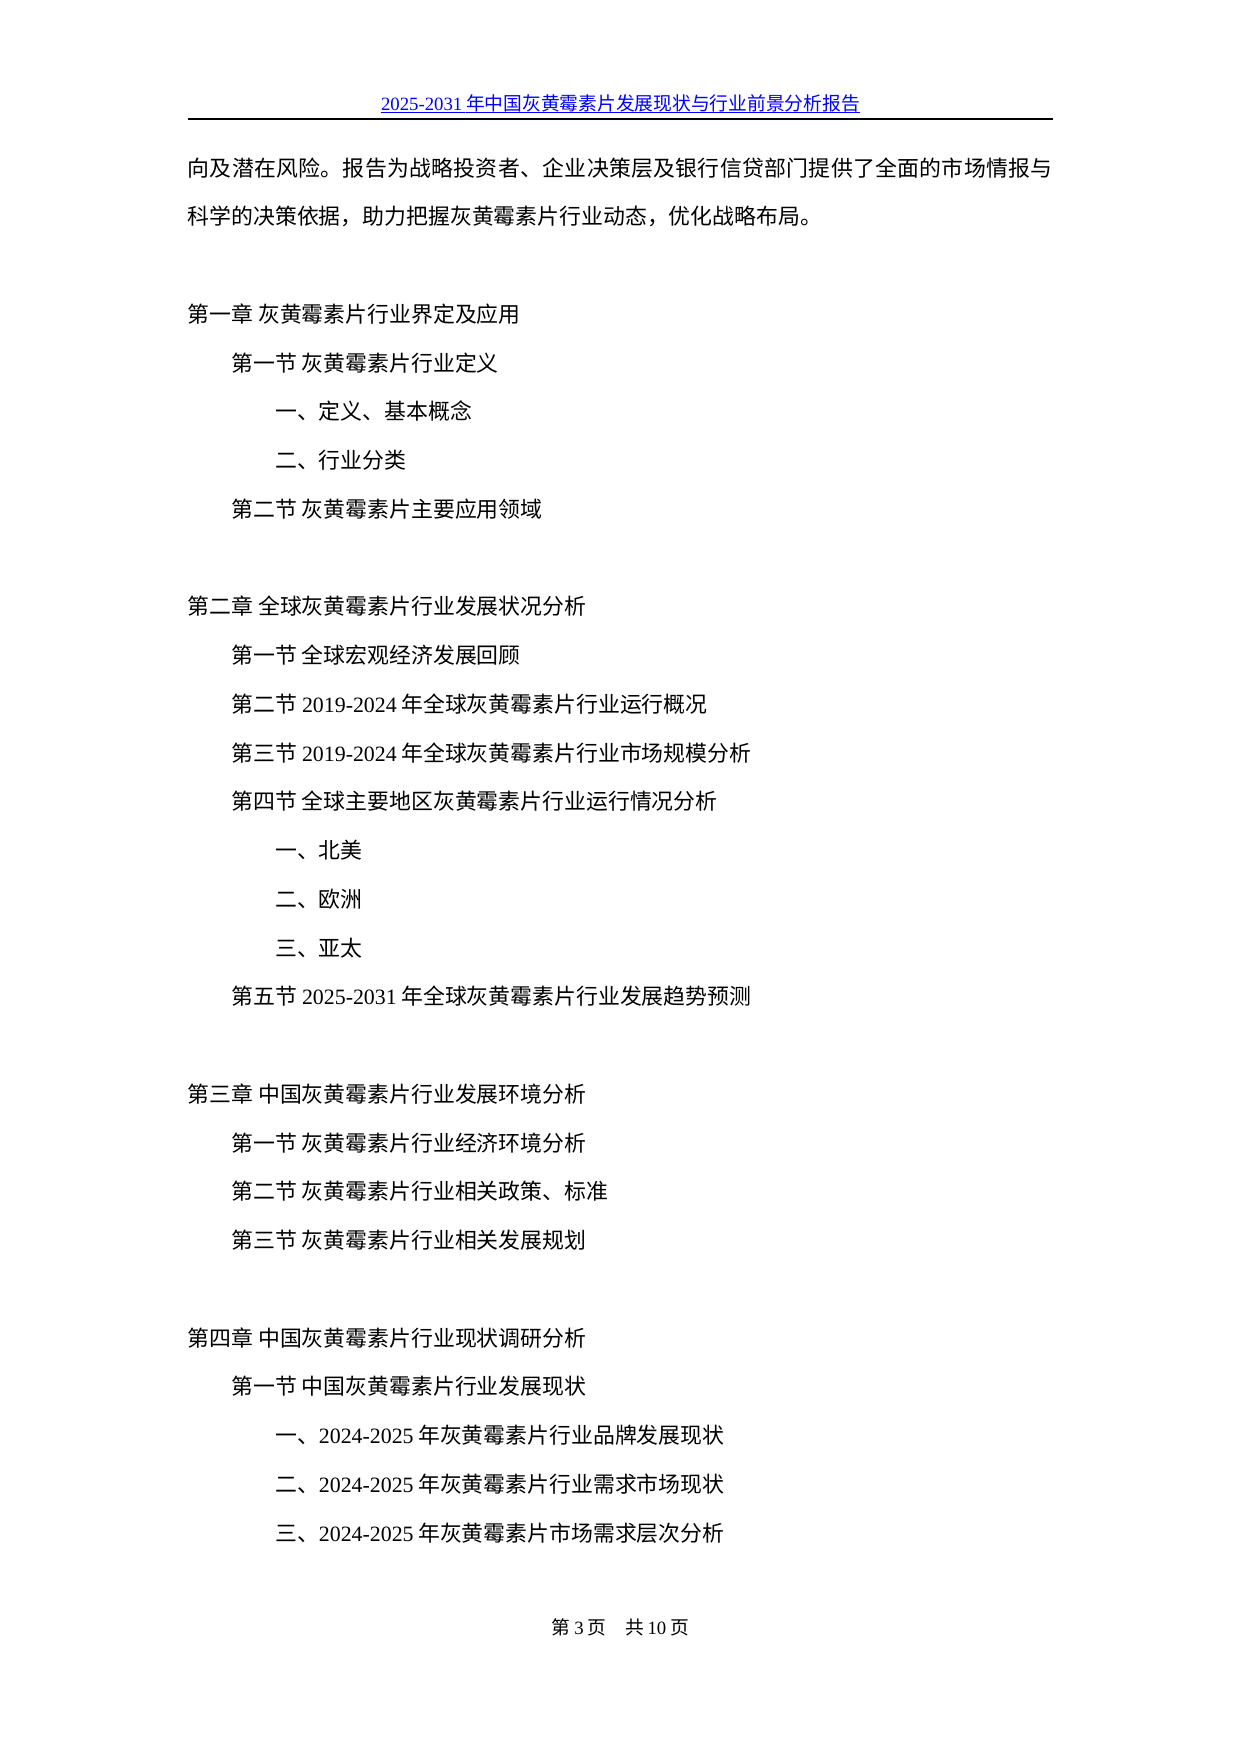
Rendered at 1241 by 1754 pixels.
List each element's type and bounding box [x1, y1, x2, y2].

text [187, 150, 1053, 1548]
